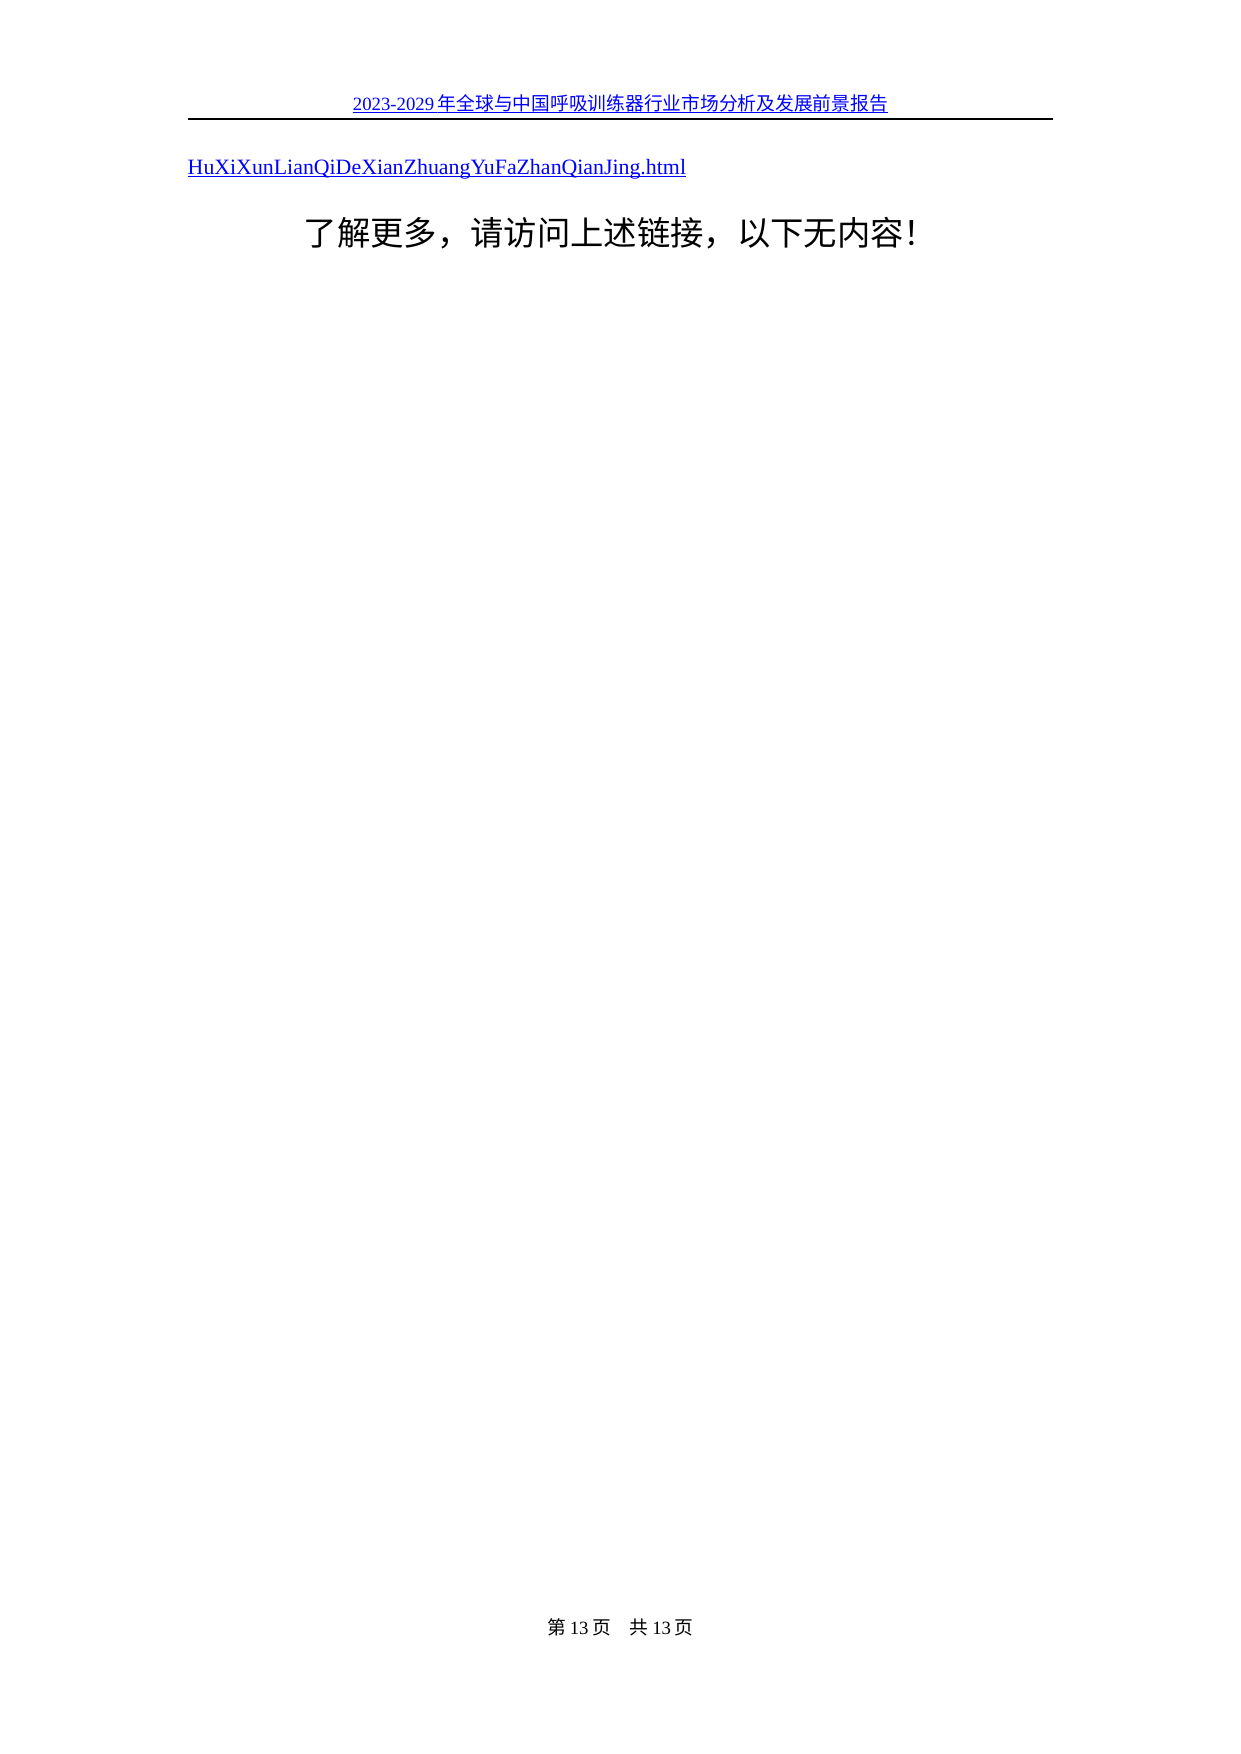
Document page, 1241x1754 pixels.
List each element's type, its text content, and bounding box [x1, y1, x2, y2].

title 了解更多，请访问上述链接，以下无内容！ [187, 199, 1053, 264]
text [187, 150, 1053, 183]
